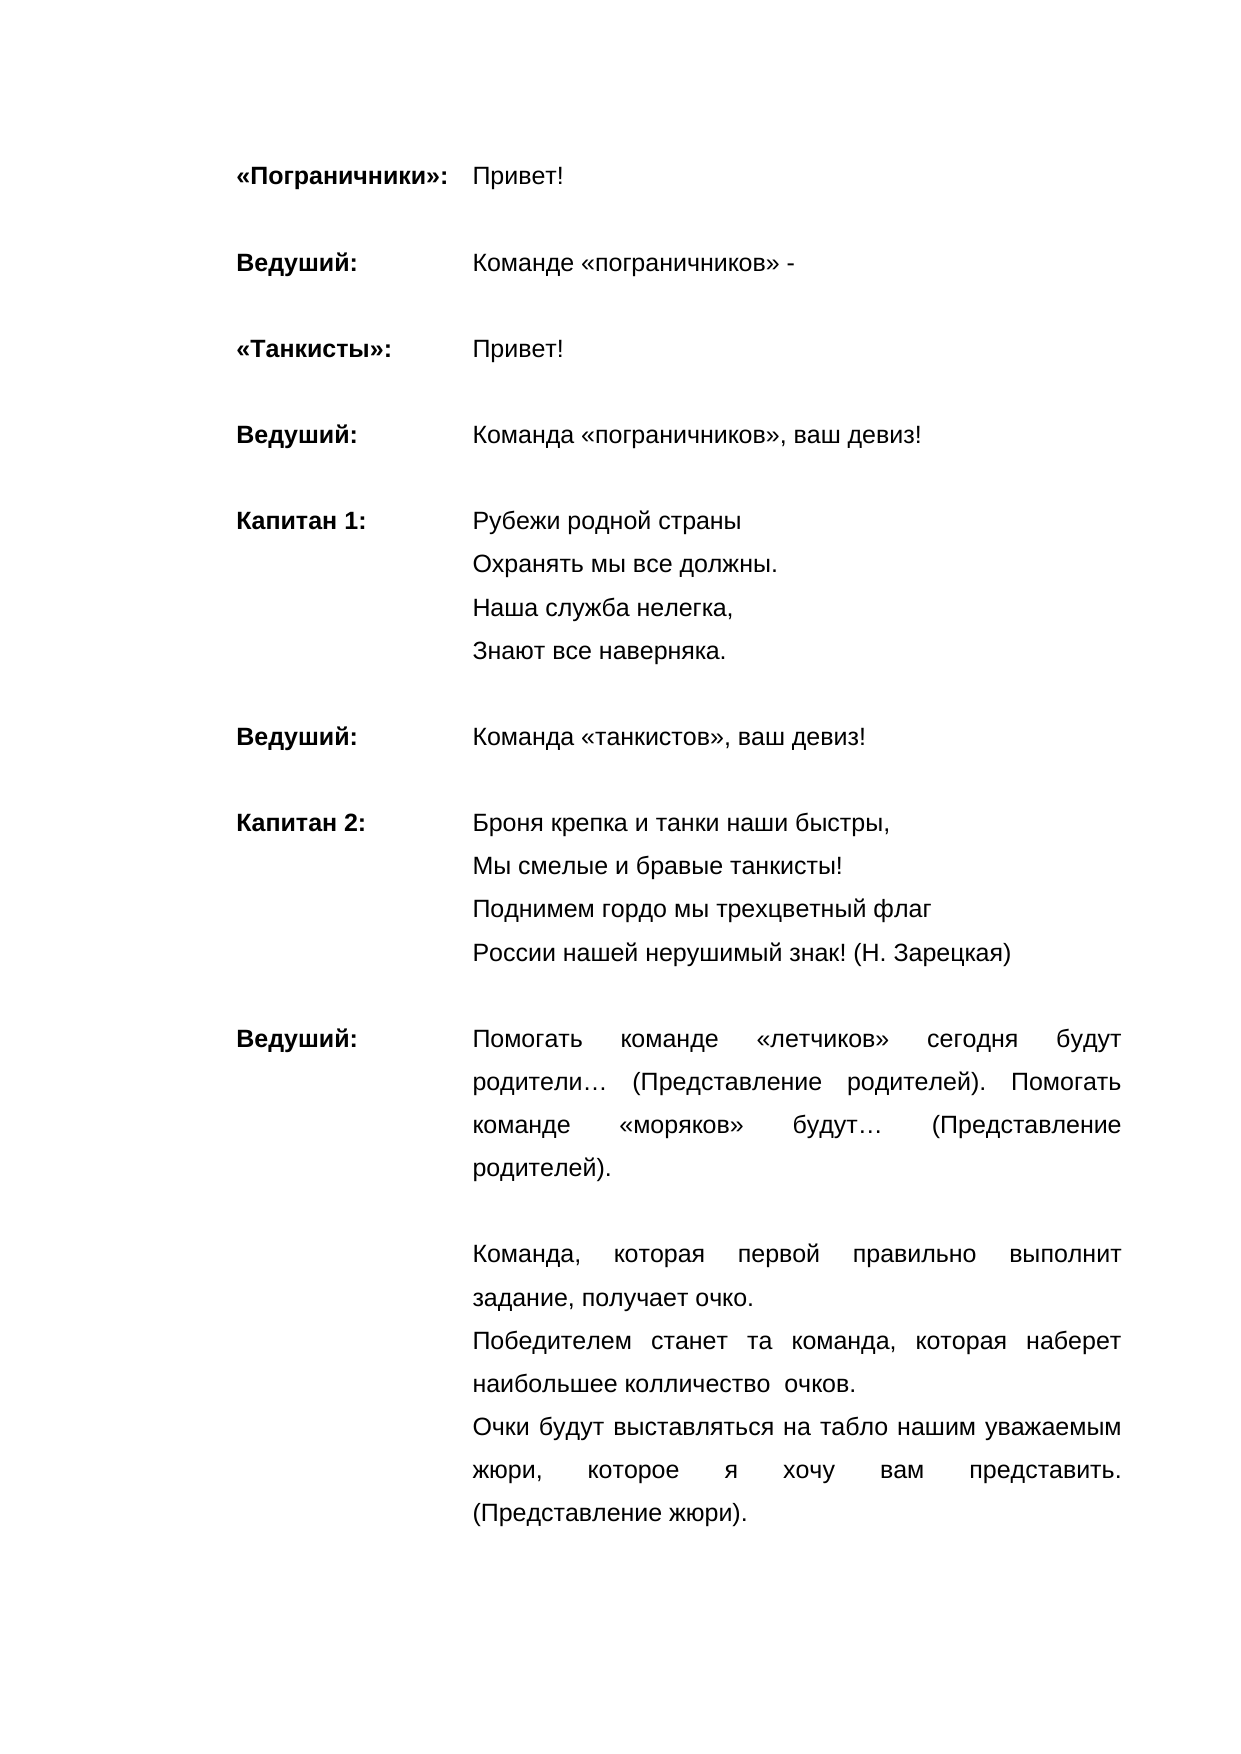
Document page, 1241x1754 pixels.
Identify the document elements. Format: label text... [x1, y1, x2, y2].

text Победителем станет та команда, которая наберет наибольшее колличество очков. [472, 1326, 1122, 1397]
text Ведуший: Команда «танкистов», ваш девиз! [177, 722, 1122, 751]
text Мы смелые и бравые танкисты! [177, 851, 1122, 880]
text Ведуший: Команде «пограничников» - [177, 247, 1122, 276]
text Поднимем гордо мы трехцветный флаг [177, 894, 1122, 923]
text «Пограничники»: Привет! [177, 161, 1122, 190]
text Ведуший: Команда «пограничников», ваш девиз! [177, 420, 1122, 449]
text «Танкисты»: Привет! [177, 334, 1122, 362]
text Команда, которая первой правильно выполнит задание, получает очко. [472, 1239, 1122, 1311]
text Капитан 2: Броня крепка и танки наши быстры, [177, 808, 1122, 837]
text Ведуший: Помогать команде «летчиков» сегодня будут родители… (Представление родителей). Помогать команде «моряков» будут… (Представление родителей). [236, 1024, 1122, 1182]
text Очки будут выставляться на табло нашим уважаемым жюри, которое я хочу вам представить. (Представление жюри). [472, 1412, 1122, 1527]
text России нашей нерушимый знак! (Н. Зарецкая) [177, 937, 1122, 966]
text Капитан 1: Рубежи родной страны Охранять мы все должны. Наша служба нелегка, Знают все наверняка. [236, 506, 1122, 664]
